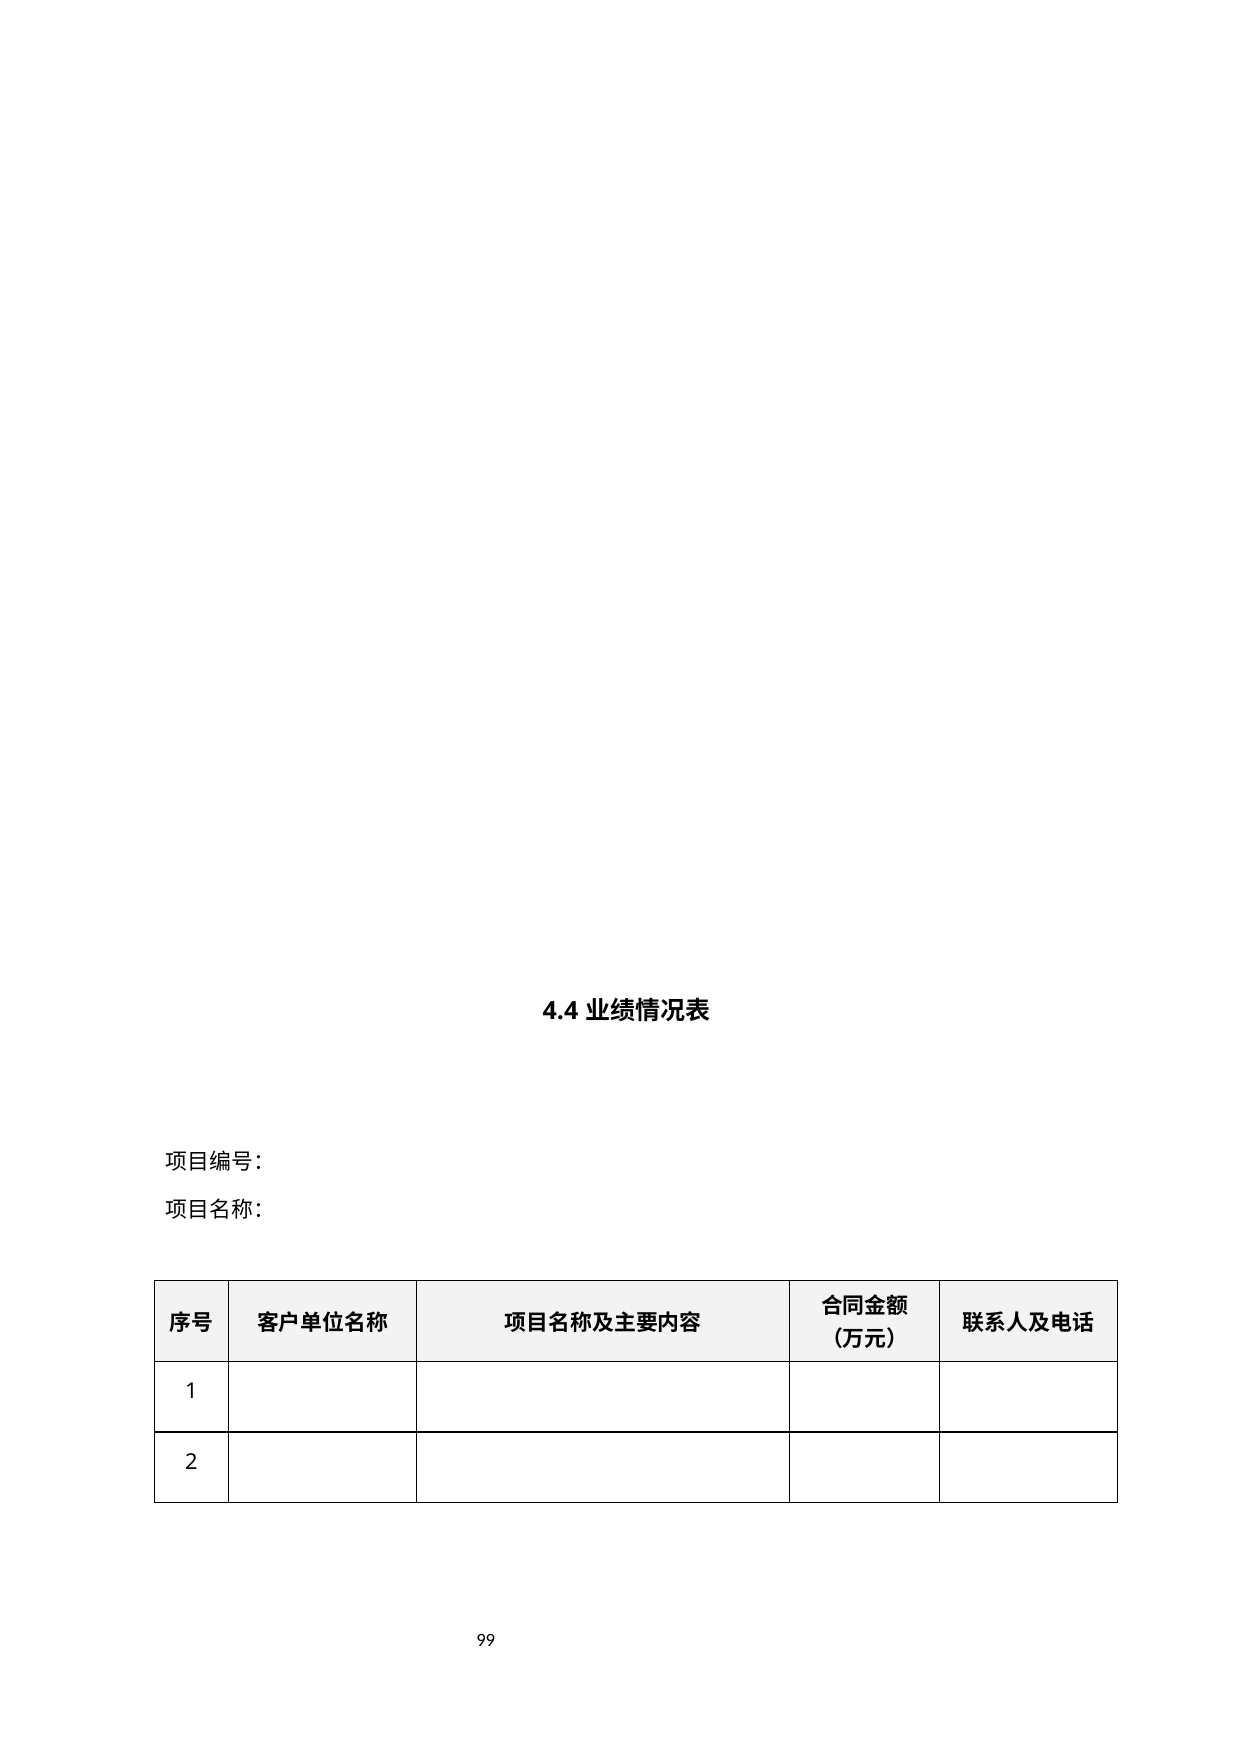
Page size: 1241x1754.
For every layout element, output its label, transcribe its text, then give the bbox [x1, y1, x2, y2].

table_cell [229, 1362, 416, 1431]
table_cell [417, 1362, 789, 1431]
table_cell 2 [155, 1433, 228, 1502]
table_cell [417, 1433, 789, 1502]
table_cell [940, 1362, 1117, 1431]
table_cell [790, 1433, 939, 1502]
table_cell [790, 1362, 939, 1431]
table_cell [940, 1433, 1117, 1502]
table_header 合同金额 （万元） [790, 1281, 939, 1361]
table_header 项目名称及主要内容 [417, 1281, 789, 1361]
table_header 客户单位名称 [229, 1281, 416, 1361]
table_cell [229, 1433, 416, 1502]
table_header 联系人及电话 [940, 1281, 1117, 1361]
text 项目名称： [165, 1192, 1087, 1224]
text 4.4 业绩情况表 [165, 976, 1087, 1041]
text 项目编号： [165, 1144, 1087, 1176]
table_cell 1 [155, 1362, 228, 1431]
table_header 序号 [155, 1281, 228, 1361]
